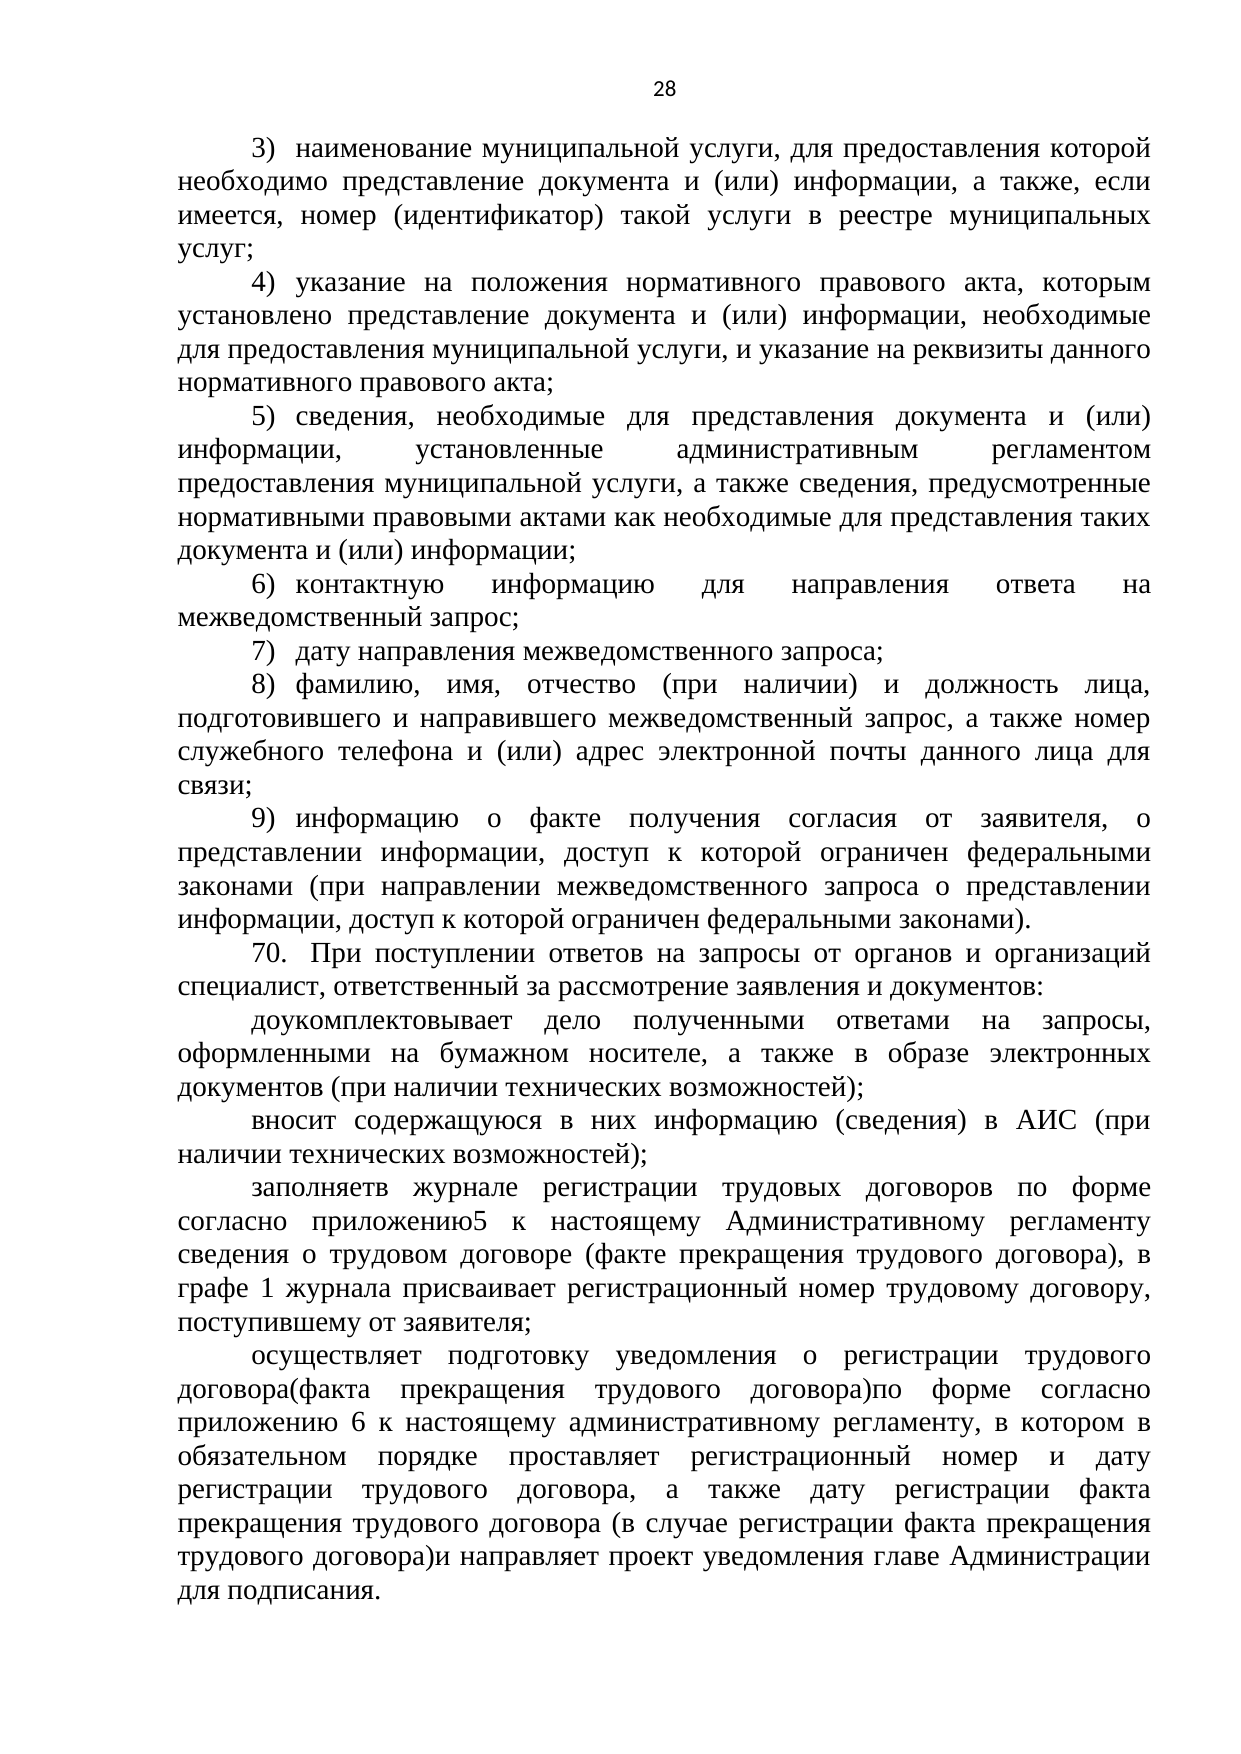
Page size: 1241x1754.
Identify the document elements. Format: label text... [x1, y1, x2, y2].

text доукомплектовывает дело полученными ответами на запросы, оформленными на бумажном носителе, а также в образе электронных документов (при наличии технических возможностей); [177, 1002, 1152, 1102]
list информацию о факте получения согласия от заявителя, о представлении информации, доступ к которой ограничен федеральными законами (при направлении межведомственного запроса о представлении информации, доступ к которой ограничен федеральными законами). [177, 801, 1152, 935]
list сведения, необходимые для представления документа и (или) информации, установленные административным регламентом предоставления муниципальной услуги, а также сведения, предусмотренные нормативными правовыми актами как необходимые для представления таких документа и (или) информации; [177, 398, 1152, 566]
text вносит содержащуюся в них информацию (сведения) в АИС (при наличии технических возможностей); [177, 1102, 1152, 1169]
list фамилию, имя, отчество (при наличии) и должность лица, подготовившего и направившего межведомственный запрос, а также номер служебного телефона и (или) адрес электронной почты данного лица для связи; [177, 666, 1152, 801]
list При поступлении ответов на запросы от органов и организаций специалист, ответственный за рассмотрение заявления и документов: [177, 935, 1152, 1002]
list указание на положения нормативного правового акта, которым установлено представление документа и (или) информации, необходимые для предоставления муниципальной услуги, и указание на реквизиты данного нормативного правового акта; [177, 264, 1152, 398]
text заполняетв журнале регистрации трудовых договоров по форме согласно приложению5 к настоящему Административному регламенту сведения о трудовом договоре (факте прекращения трудового договора), в графе 1 журнала присваивает регистрационный номер трудовому договору, поступившему от заявителя; [177, 1169, 1152, 1337]
list наименование муниципальной услуги, для предоставления которой необходимо представление документа и (или) информации, а также, если имеется, номер (идентификатор) такой услуги в реестре муниципальных услуг; [177, 130, 1152, 264]
text осуществляет подготовку уведомления о регистрации трудового договора(факта прекращения трудового договора)по форме согласно приложению 6 к настоящему административному регламенту, в котором в обязательном порядке проставляет регистрационный номер и дату регистрации трудового договора, а также дату регистрации факта прекращения трудового договора (в случае регистрации факта прекращения трудового договора)и направляет проект уведомления главе Администрации для подписания. [177, 1337, 1152, 1606]
list дату направления межведомственного запроса; [177, 633, 1152, 666]
list контактную информацию для направления ответа на межведомственный запрос; [177, 566, 1152, 633]
